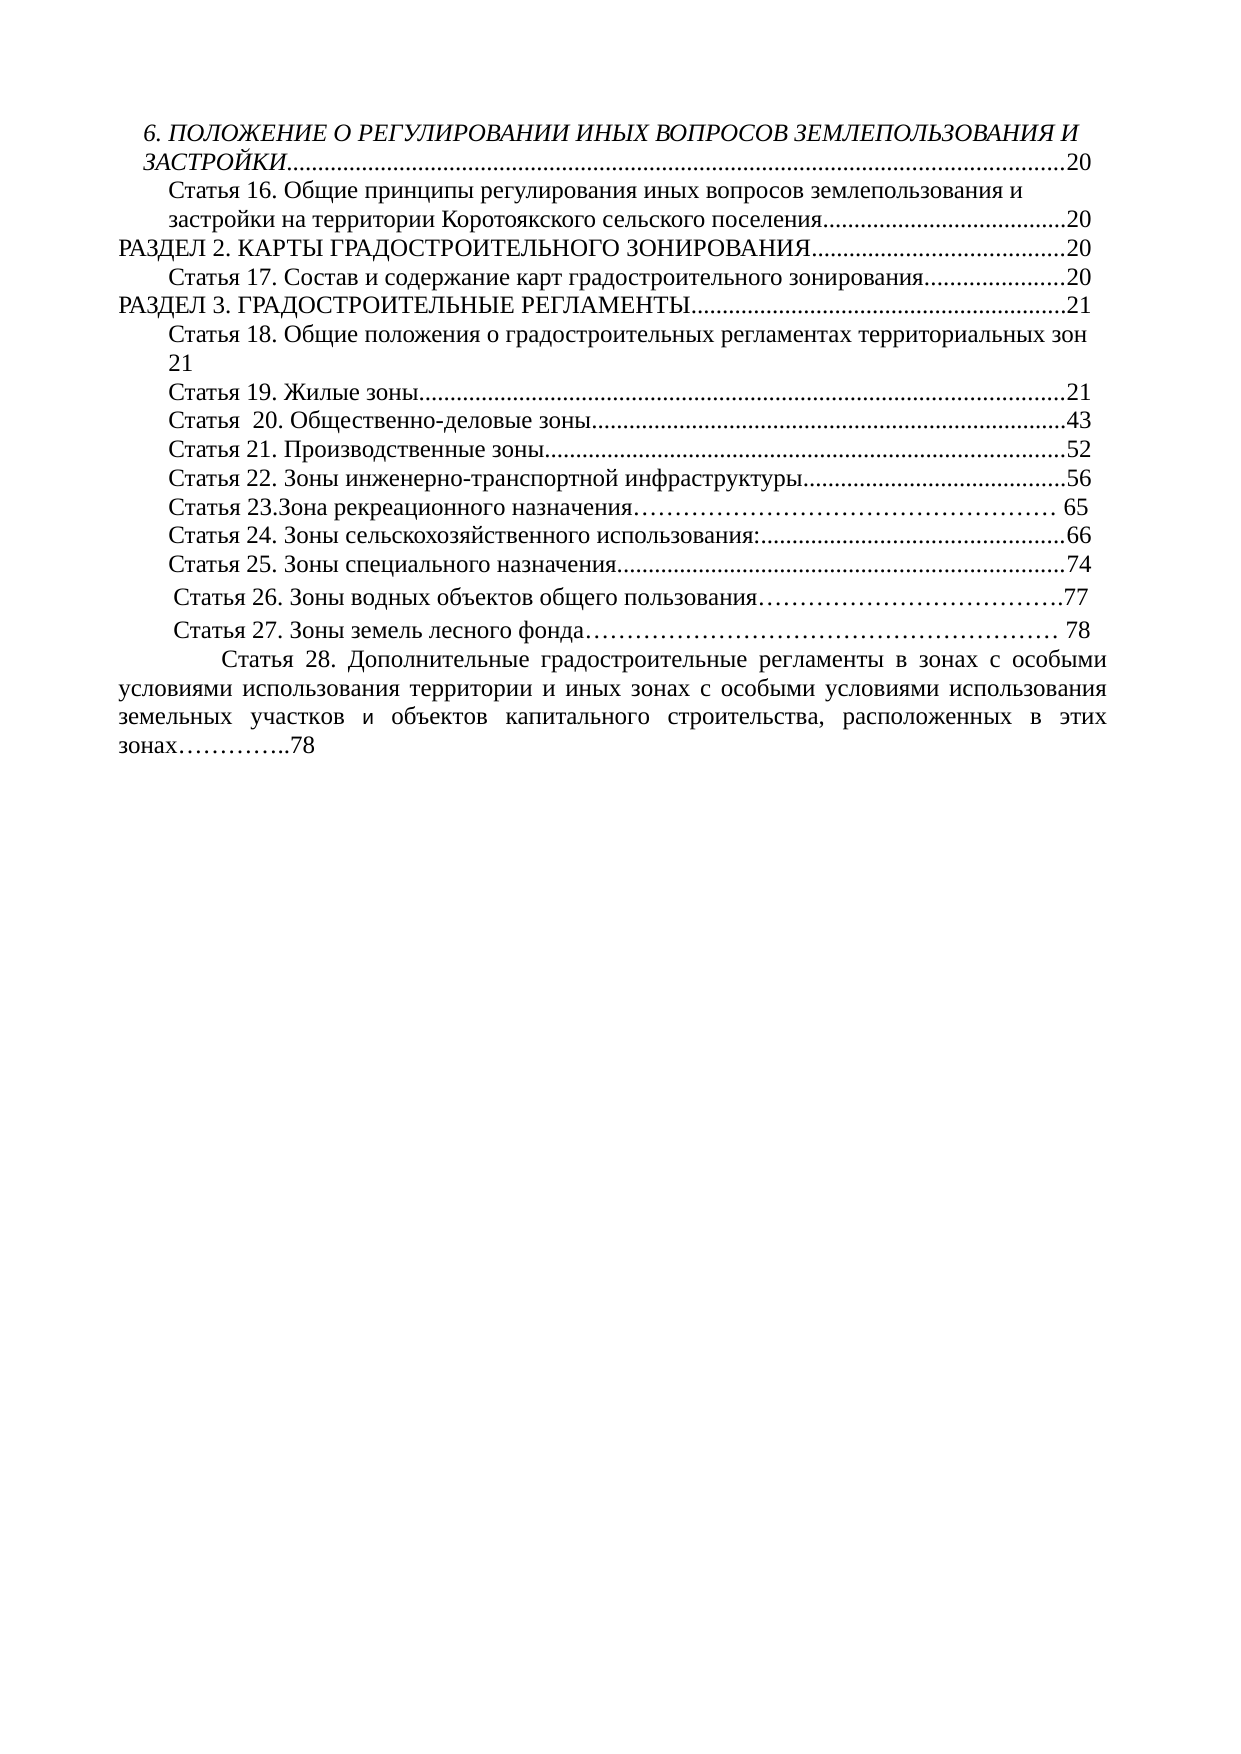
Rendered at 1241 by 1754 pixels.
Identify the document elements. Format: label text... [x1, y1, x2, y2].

text Статья 22. Зоны инженерно-транспортной инфраструктуры 56 [168, 463, 1108, 492]
text РАЗДЕЛ 3. ГРАДОСТРОИТЕЛЬНЫЕ РЕГЛАМЕНТЫ 21 [118, 291, 1108, 319]
text Статья 21. Производственные зоны 52 [168, 434, 1108, 463]
text Статья 28. Дополнительные градостроительные регламенты в зонах с особыми условиями использования территории и иных зонах с особыми условиями использования земельных участков и объектов капитального строительства, расположенных в этих зонах…………..78 [118, 644, 1108, 759]
text Статья 18. Общие положения о градостроительных регламентах территориальных зон 21 [168, 319, 1108, 377]
text 6. ПОЛОЖЕНИЕ О РЕГУЛИРОВАНИИ ИНЫХ ВОПРОСОВ ЗЕМЛЕПОЛЬЗОВАНИЯ И ЗАСТРОЙКИ 20 [143, 118, 1108, 176]
text Статья 25. Зоны специального назначения. 74 [168, 549, 1108, 578]
text Статья 17. Состав и содержание карт градостроительного зонирования 20 [168, 262, 1108, 291]
list Статья 26. Зоны водных объектов общего пользования……………………………….77 [148, 582, 1108, 611]
text РАЗДЕЛ 2. КАРТЫ ГРАДОСТРОИТЕЛЬНОГО ЗОНИРОВАНИЯ 20 [118, 233, 1108, 262]
text Статья 16. Общие принципы регулирования иных вопросов землепользования и застройки на территории Коротоякского сельского поселения 20 [168, 176, 1108, 233]
list Статья 27. Зоны земель лесного фонда………………………………………………… 78 [148, 615, 1108, 644]
text Статья 23.Зона рекреационного назначения…………………………………………… 65 [118, 492, 1108, 521]
text Статья 19. Жилые зоны 21 [168, 377, 1108, 406]
text Статья 20. Общественно-деловые зоны 43 [168, 406, 1108, 434]
text Статья 24. Зоны сельскохозяйственного использования: 66 [168, 521, 1108, 549]
